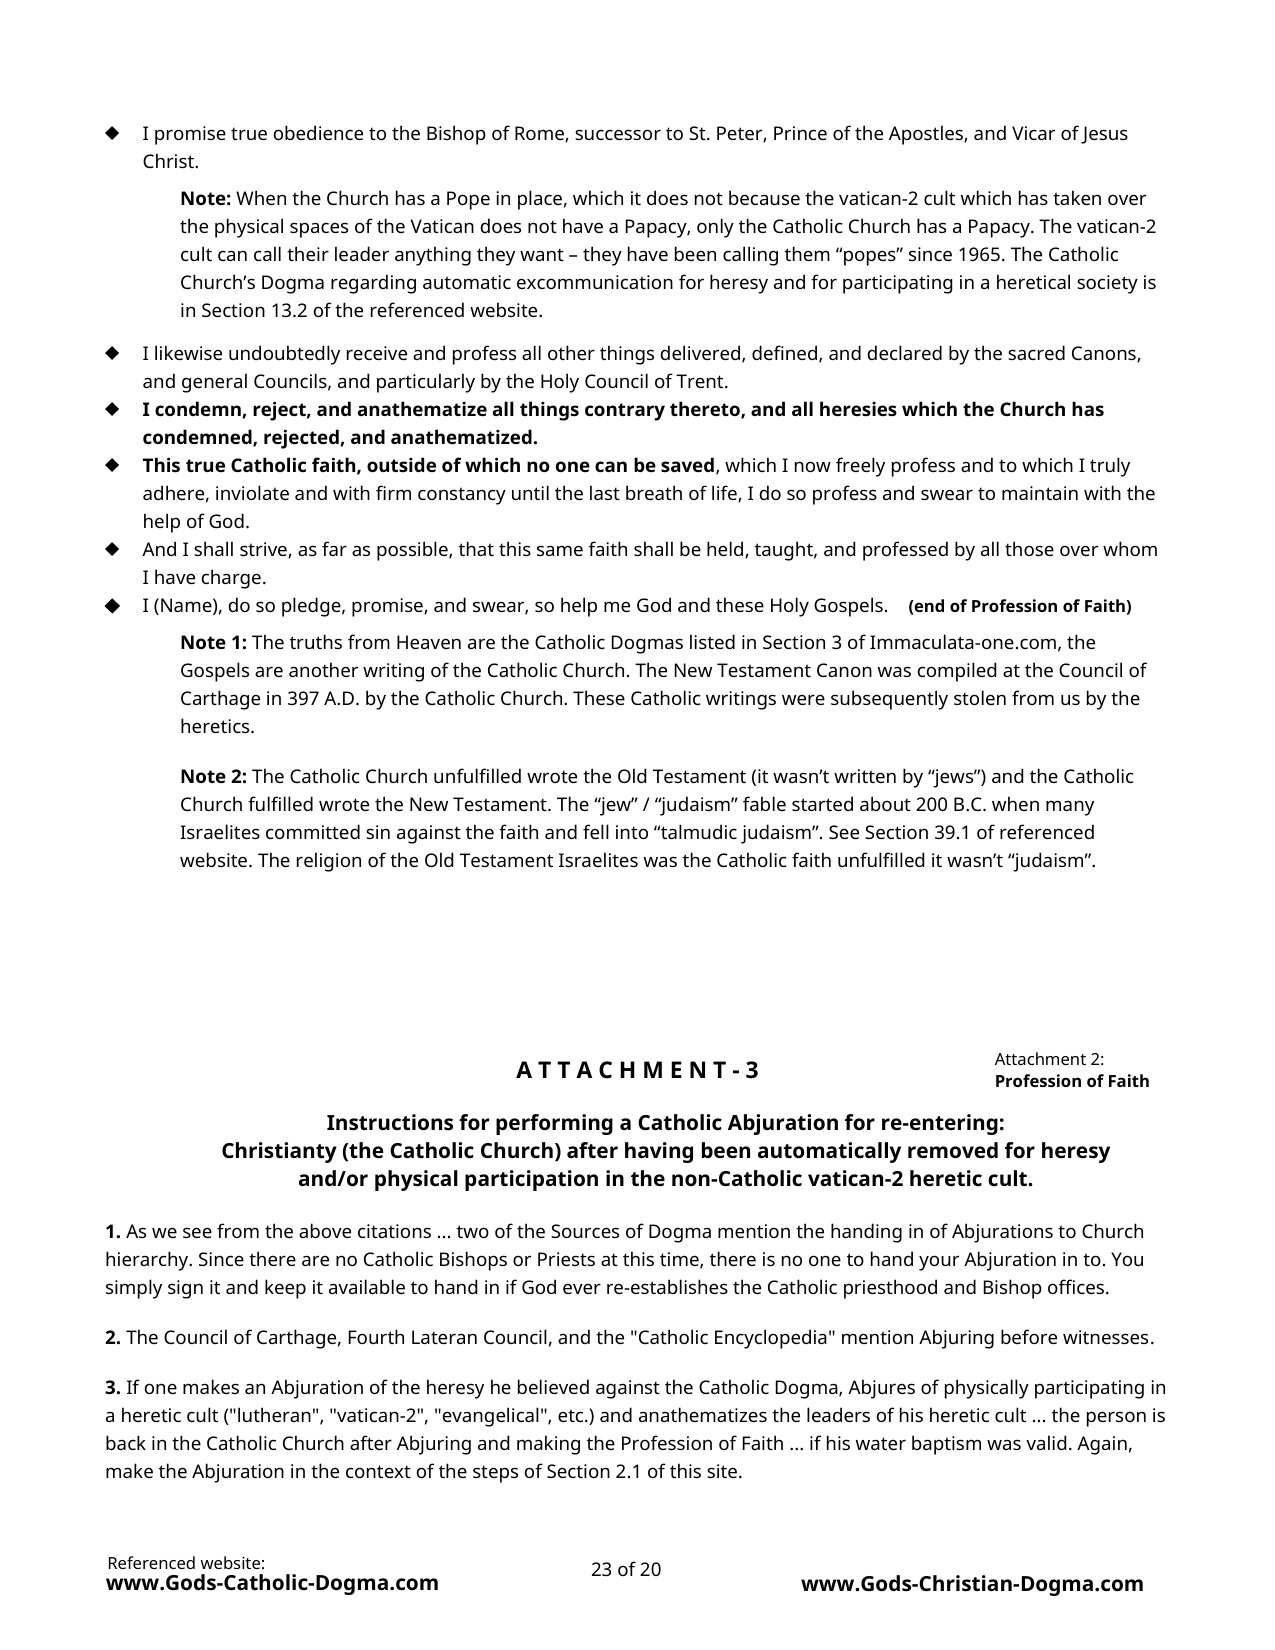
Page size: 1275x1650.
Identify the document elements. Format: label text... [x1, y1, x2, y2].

list I promise true obedience to the Bishop of Rome, successor to St. Peter, Prince of the Apostles, and Vicar of Jesus Christ. [105, 121, 1170, 174]
list I (Name), do so pledge, promise, and swear, so help me God and these Holy Gospels. (end of Profession of Faith) [105, 593, 1170, 618]
text Note 2: The Catholic Church unfulfilled wrote the Old Testament (it wasn’t written by “jews”) and the Catholic Church fulfilled wrote the New Testament. The “jew” / “judaism” fable started about 200 B.C. when many Israelites committed sin against the faith and fell into “talmudic judaism”. See Section 39.1 of referenced website. The religion of the Old Testament Israelites was the Catholic faith unfulfilled it wasn’t “judaism”. [180, 763, 1170, 873]
text 2. The Council of , Fourth Lateran Council, and the "Catholic Encyclopedia" mention Abjuring before witnesses. [105, 1324, 1170, 1350]
text Christianty (the Catholic Church) after having been automatically removed for heresy [105, 1136, 1170, 1164]
text Instructions for performing a Catholic Abjuration for re-entering: [105, 1108, 1170, 1136]
list This true Catholic faith, outside of which no one can be saved, which I now freely profess and to which I truly adhere, inviolate and with firm constancy until the last breath of life, I do so profess and swear to maintain with the help of God. [105, 453, 1170, 534]
text A T T A C H M E N T - 3 [105, 1054, 979, 1085]
list I likewise undoubtedly receive and profess all other things delivered, defined, and declared by the sacred Canons, and general Councils, and particularly by the Holy Council of Trent. [105, 341, 1170, 394]
text Note: When the Church has a Pope in place, which it does not because the vatican-2 cult which has taken over the physical spaces of the Vatican does not have a Papacy, only the Catholic Church has a Papacy. The vatican-2 cult can call their leader anything they want – they have been calling them “popes” since 1965. The Catholic Church’s Dogma regarding automatic excommunication for heresy and for participating in a heretical society is in Section 13.2 of the referenced website. [180, 185, 1170, 322]
text 3. If one makes an Abjuration of the heresy he believed against the Catholic Dogma, Abjures of physically participating in a heretic cult ("lutheran", "vatican-2", "evangelical", etc.) and anathematizes the leaders of his heretic cult ... the person is back in the Catholic Church after Abjuring and making the Profession of Faith ... if his water baptism was valid. Again, make the Abjuration in the context of the steps of Section 2.1 of this site. [105, 1374, 1170, 1484]
list I condemn, reject, and anathematize all things contrary thereto, and all heresies which the Church has condemned, rejected, and anathematized. [105, 397, 1170, 450]
text and/or physical participation in the non-Catholic vatican-2 heretic cult. [105, 1164, 1170, 1193]
text Note 1: The truths from Heaven are the Catholic Dogmas listed in Section 3 of Immaculata-one.com, the Gospels are another writing of the Catholic Church. The New Testament Canon was compiled at the Council of Carthage in 397 A.D. by the Catholic Church. These Catholic writings were subsequently stolen from us by the heretics. [180, 629, 1170, 739]
list And I shall strive, as far as possible, that this same faith shall be held, taught, and professed by all those over whom I have charge. [105, 537, 1170, 590]
text 1. As we see from the above citations ... two of the Sources of Dogma mention the handing in of Abjurations to Church hierarchy. Since there are no Catholic Bishops or Priests at this time, there is no one to hand your Abjuration in to. You simply sign it and keep it available to hand in if God ever re-establishes the Catholic priesthood and Bishop offices. [105, 1218, 1170, 1300]
